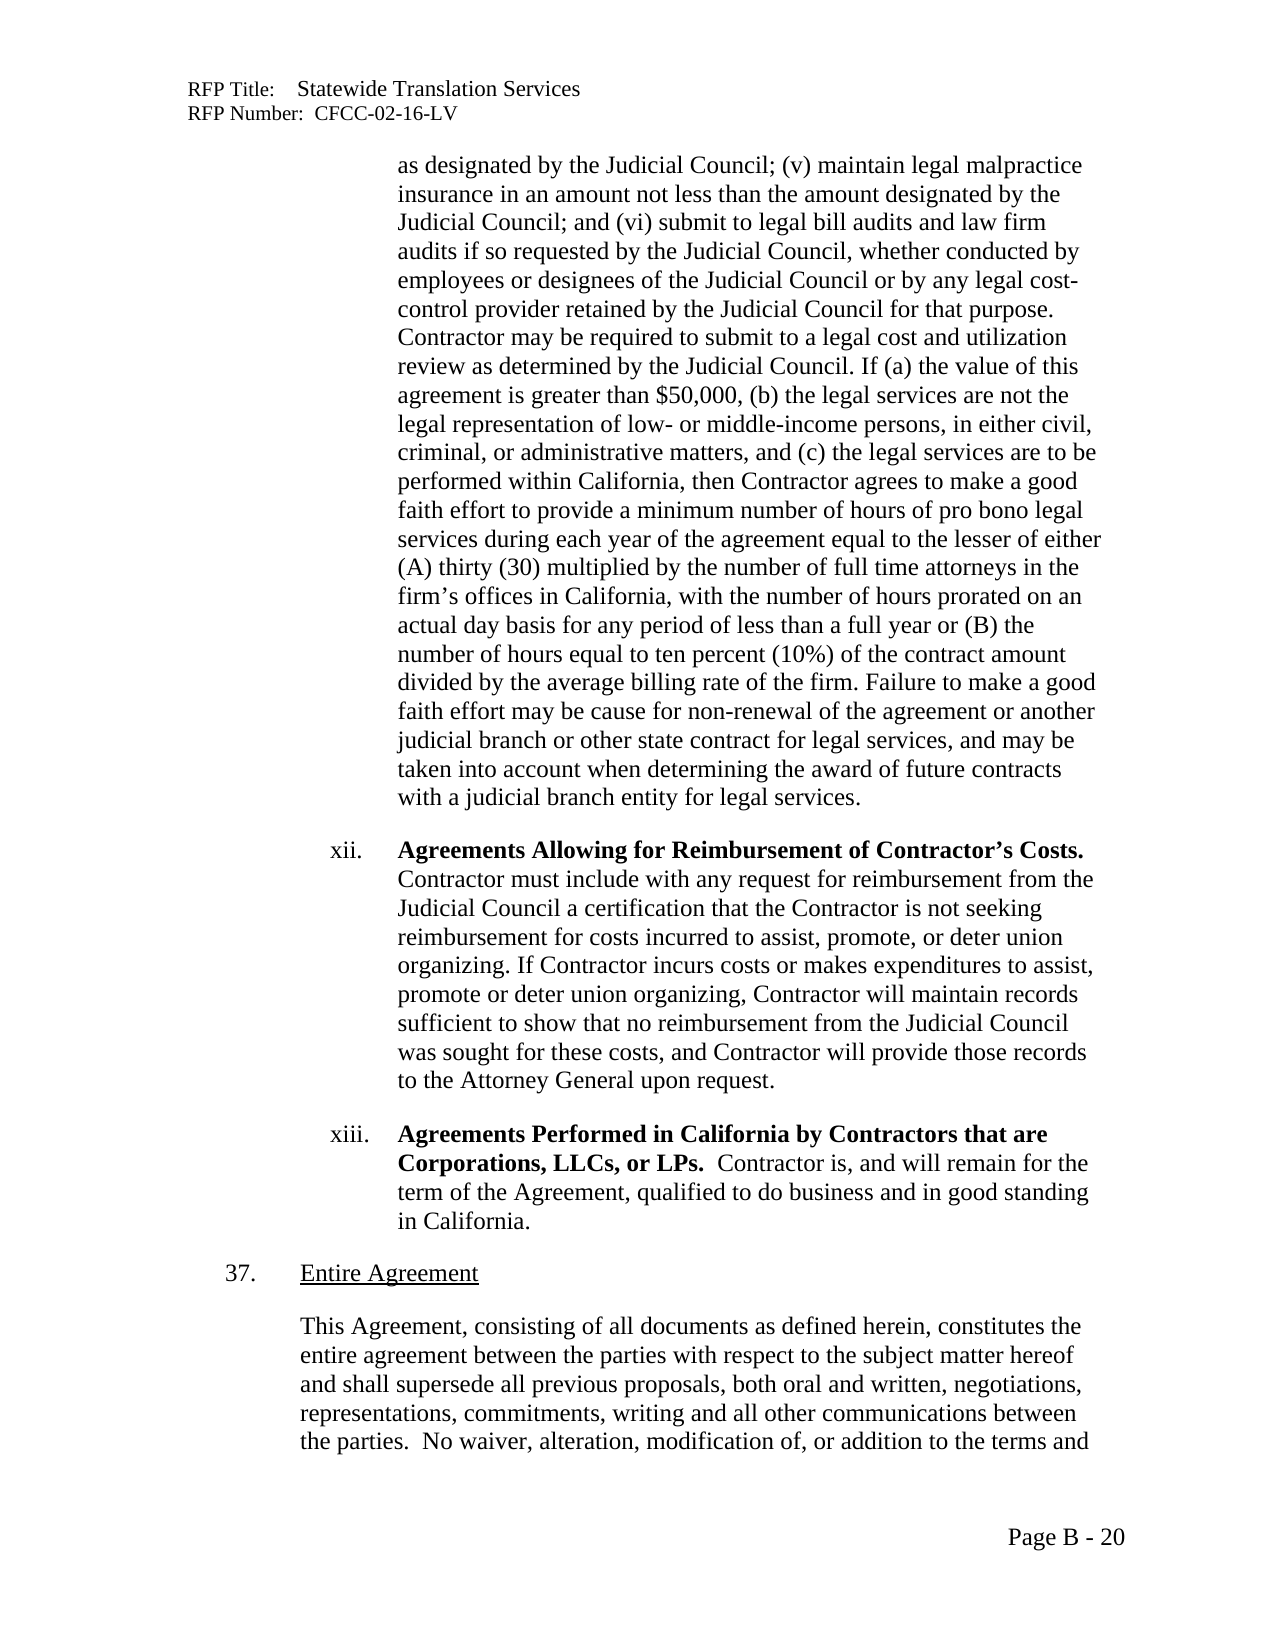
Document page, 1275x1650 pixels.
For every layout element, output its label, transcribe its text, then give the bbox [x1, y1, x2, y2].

text Agreements Allowing for Reimbursement of Contractor’s Costs. Contractor must include with any request for reimbursement from the Judicial Council a certification that the Contractor is not seeking reimbursement for costs incurred to assist, promote, or deter union organizing. If Contractor incurs costs or makes expenditures to assist, promote or deter union organizing, Contractor will maintain records sufficient to show that no reimbursement from the Judicial Council was sought for these costs, and Contractor will provide those records to the Attorney General upon request. [330, 835, 1106, 1094]
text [330, 150, 1106, 811]
text Entire Agreement [225, 1258, 1125, 1287]
text Agreements Performed in California by Contractors that are Corporations, LLCs, or LPs. Contractor is, and will remain for the term of the Agreement, qualified to do business and in good standing in California. [330, 1119, 1106, 1234]
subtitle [300, 1311, 1106, 1455]
